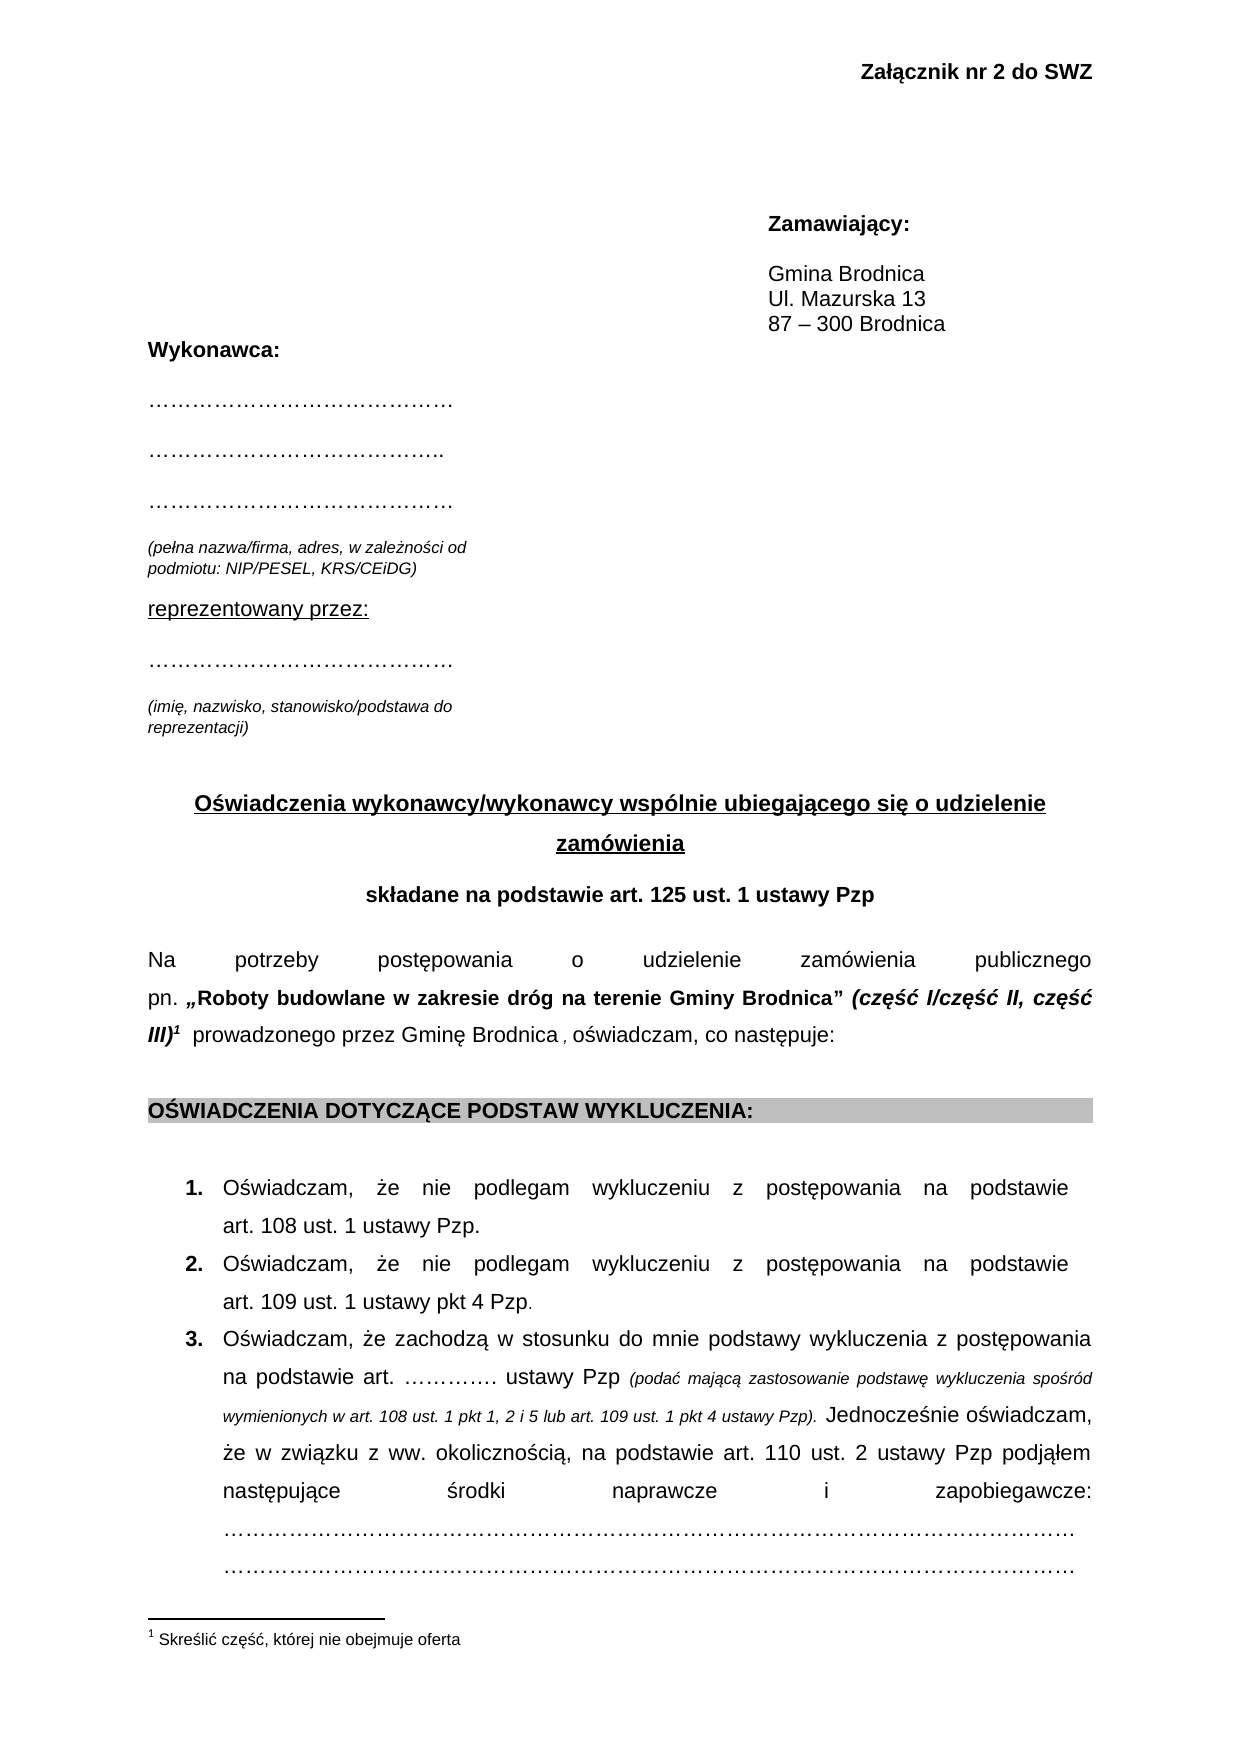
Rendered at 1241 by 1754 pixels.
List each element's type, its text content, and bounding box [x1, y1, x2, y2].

text reprezentowany przez: [148, 596, 1093, 621]
text Gmina Brodnica [768, 261, 1093, 286]
text 87 – 300 Brodnica [768, 311, 1093, 336]
text Ul. Mazurska 13 [768, 286, 1093, 311]
text Wykonawca: [148, 336, 1093, 362]
list Oświadczam, że nie podlegam wykluczeniu z postępowania na podstawie art. 109 ust. 1 ustawy pkt 4 Pzp. [185, 1251, 1093, 1314]
text ………………………………….. [148, 437, 472, 462]
list Oświadczam, że zachodzą w stosunku do mnie podstawy wykluczenia z postępowania na podstawie art. …………. ustawy Pzp (podać mającą zastosowanie podstawę wykluczenia spośród wymienionych w art. 108 ust. 1 pkt 1, 2 i 5 lub art. 109 ust. 1 pkt 4 ustawy Pzp). Jednocześnie oświadczam, że w związku z ww. okolicznością, na podstawie art. 110 ust. 2 ustawy Pzp podjąłem następujące środki naprawcze i zapobiegawcze: ……………………………………………………………………………………………………………………………………………………………………………………………………………… [185, 1326, 1093, 1578]
text Załącznik nr 2 do SWZ [148, 59, 1093, 84]
text (imię, nazwisko, stanowisko/podstawa do reprezentacji) [148, 697, 472, 737]
text OŚWIADCZENIA DOTYCZĄCE PODSTAW WYKLUCZENIA: [148, 1098, 1093, 1123]
text Oświadczenia wykonawcy/wykonawcy wspólnie ubiegającego się o udzielenie zamówienia [148, 790, 1093, 856]
text Zamawiający: [694, 210, 1093, 236]
text …………………………………… [148, 488, 472, 513]
text składane na podstawie art. 125 ust. 1 ustawy Pzp [148, 882, 1093, 907]
text …………………………………… [148, 646, 472, 672]
text (pełna nazwa/firma, adres, w zależności od podmiotu: NIP/PESEL, KRS/CEiDG) [148, 538, 472, 578]
text …………………………………… [148, 387, 472, 412]
text Na potrzeby postępowania o udzielenie zamówienia publicznego pn. „Roboty budowlane w zakresie dróg na terenie Gminy Brodnica” (część I/część II, część III) prowadzonego przez Gminę Brodnica , oświadczam, co następuje: [148, 947, 1093, 1047]
list Oświadczam, że nie podlegam wykluczeniu z postępowania na podstawie art. 108 ust. 1 ustawy Pzp. [185, 1175, 1093, 1238]
